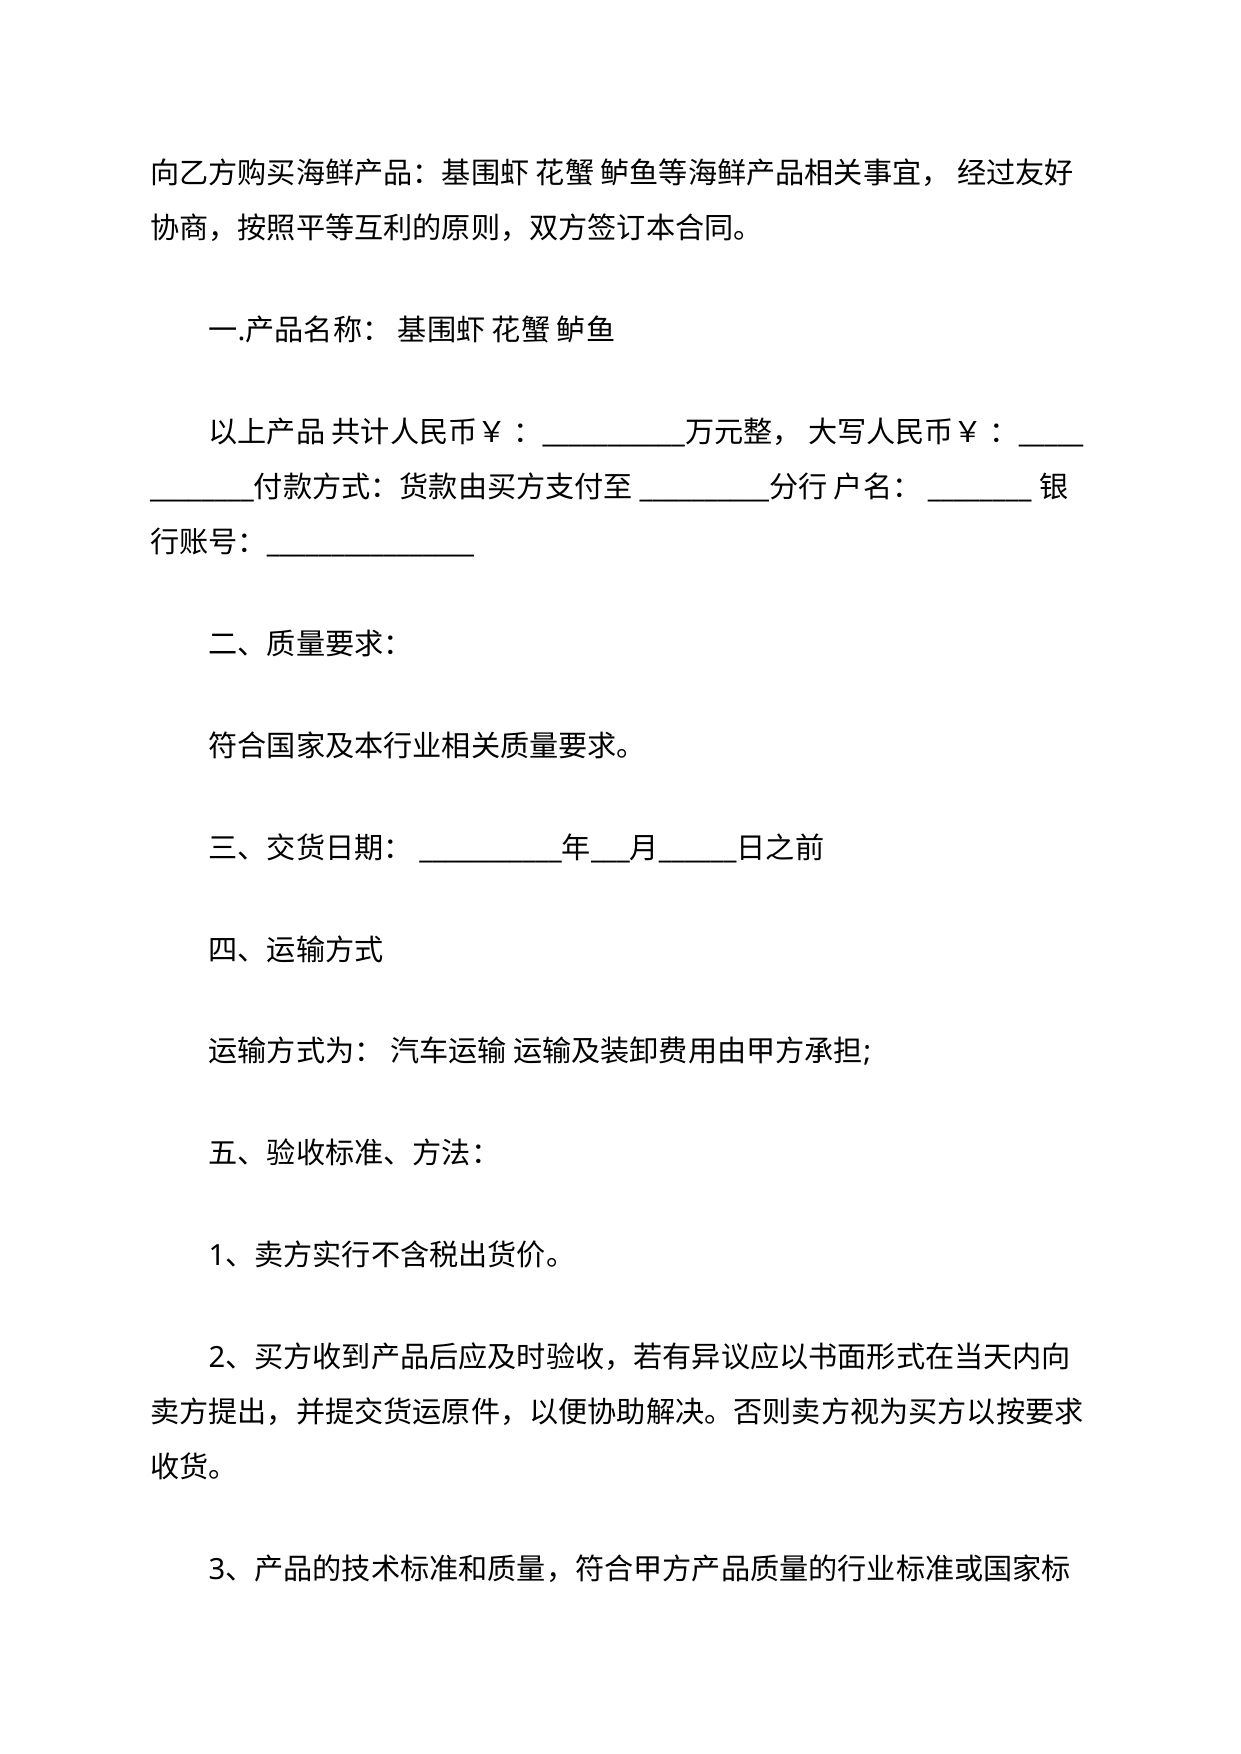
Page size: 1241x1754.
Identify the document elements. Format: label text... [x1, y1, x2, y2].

text 以上产品 共计人民币￥ ：___________万元整， 大写人民币￥ ：_____________付款方式：货款由买方支付至 __________分行 户名： ________ 银行账号：________________ [150, 409, 1090, 561]
text 四、运输方式 [150, 926, 1090, 968]
text 2、买方收到产品后应及时验收，若有异议应以书面形式在当天内向卖方提出，并提交货运原件，以便协助解决。否则卖方视为买方以按要求收货。 [150, 1334, 1090, 1486]
text 运输方式为： 汽车运输 运输及装卸费用由甲方承担; [150, 1028, 1090, 1070]
text 一.产品名称： 基围虾 花蟹 鲈鱼 [150, 307, 1090, 349]
text 五、验收标准、方法： [150, 1130, 1090, 1172]
text 1、卖方实行不含税出货价。 [150, 1232, 1090, 1274]
text 二、质量要求： [150, 621, 1090, 663]
text 三、交货日期： ___________年___月______日之前 [150, 824, 1090, 867]
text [150, 1545, 1090, 1588]
text 符合国家及本行业相关质量要求。 [150, 722, 1090, 765]
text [150, 150, 1090, 247]
